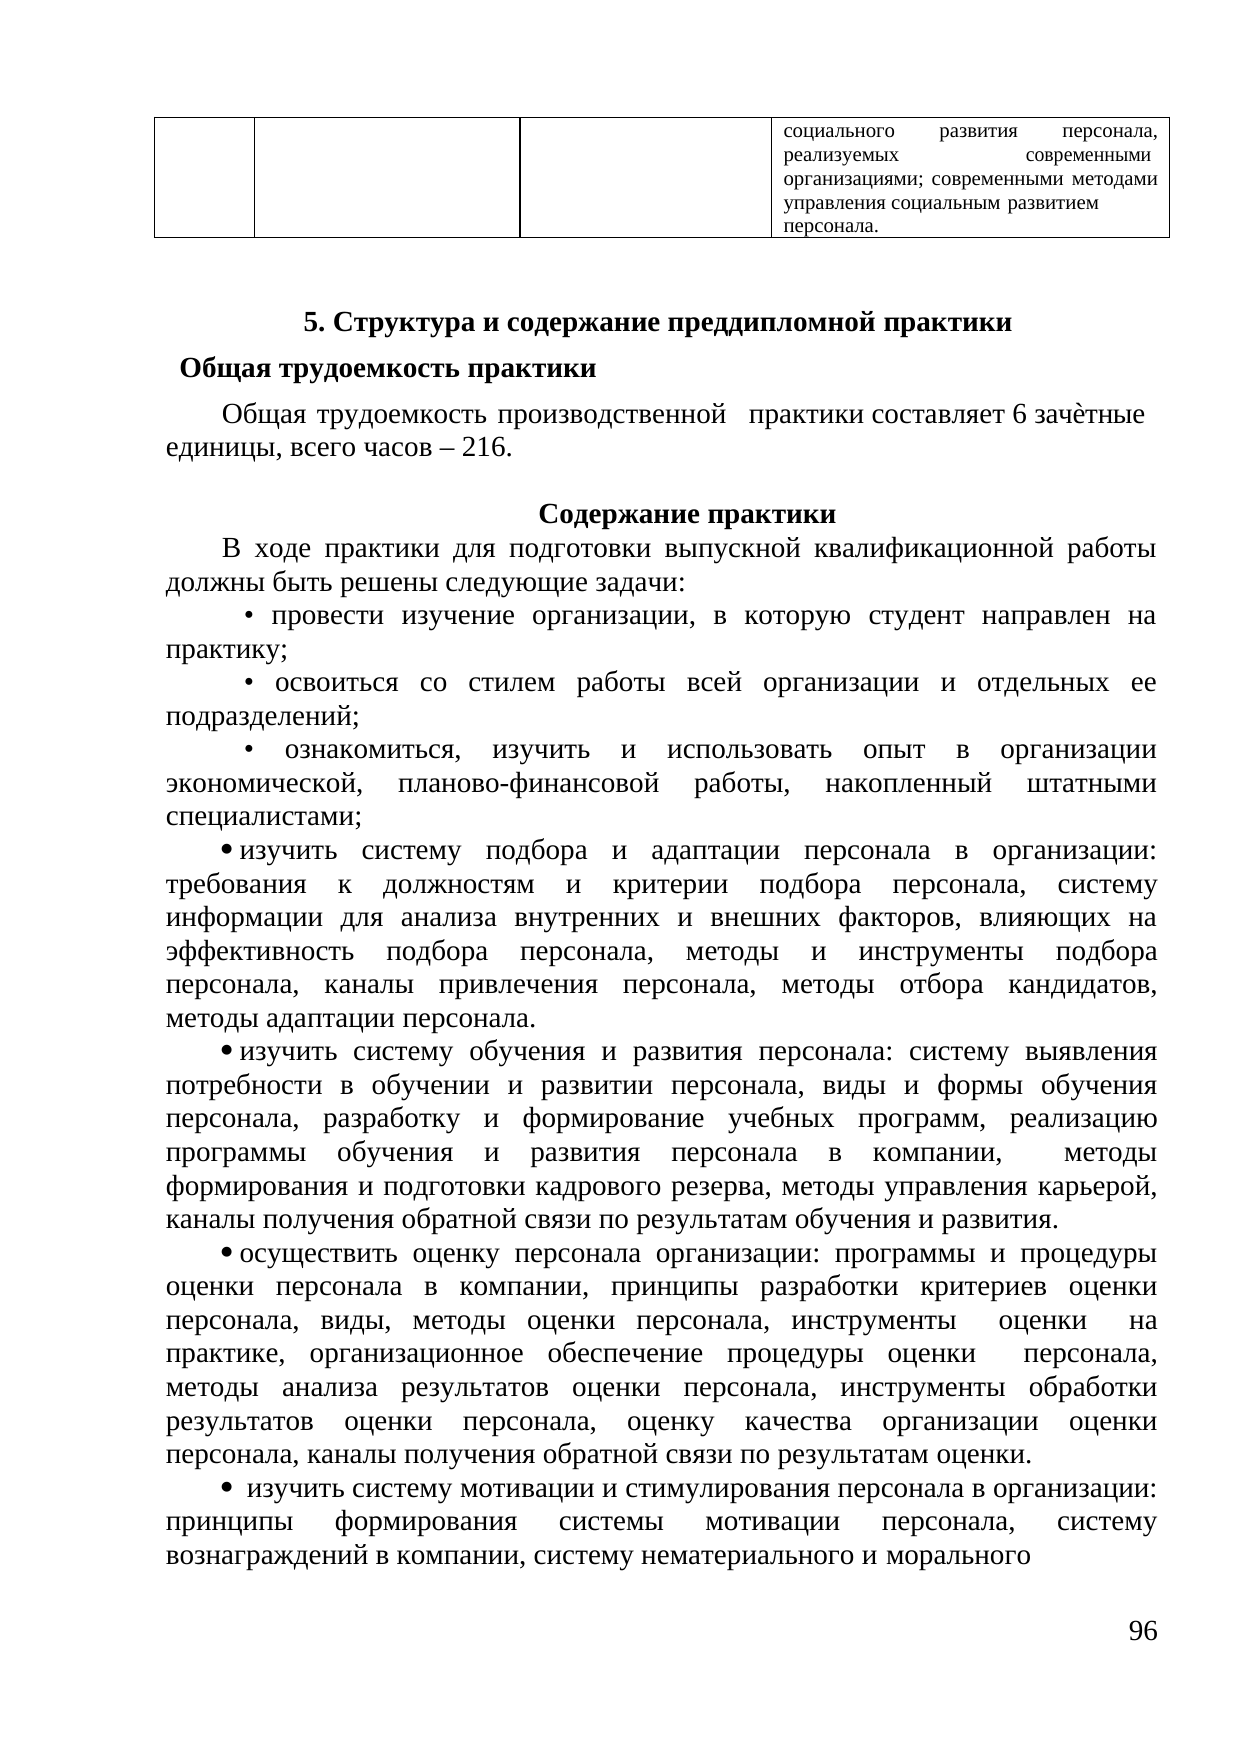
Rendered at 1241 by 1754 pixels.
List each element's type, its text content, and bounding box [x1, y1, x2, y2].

list осуществить оценку персонала организации: программы и процедуры оценки персонала в компании, принципы разработки критериев оценки персонала, виды, методы оценки персонала, инструменты оценки на практике, организационное обеспечение процедуры оценки персонала, методы анализа результатов оценки персонала, инструменты обработки результатов оценки персонала, оценку качества организации оценки персонала, каналы получения обратной связи по результатам оценки. [166, 1235, 1158, 1470]
list провести изучение организации, в которую студент направлен на практику; [166, 597, 1157, 664]
text В ходе практики для подготовки выпускной квалификационной работы должны быть решены следующие задачи: [166, 530, 1157, 597]
table_header [255, 118, 519, 237]
list изучить систему обучения и развития персонала: систему выявления потребности в обучении и развитии персонала, виды и формы обучения персонала, разработку и формирование учебных программ, реализацию программы обучения и развития персонала в компании, методы формирования и подготовки кадрового резерва, методы управления карьерой, каналы получения обратной связи по результатам обучения и развития. [166, 1033, 1158, 1235]
list изучить систему подбора и адаптации персонала в организации: требования к должностям и критерии подбора персонала, систему информации для анализа внутренних и внешних факторов, влияющих на эффективность подбора персонала, методы и инструменты подбора персонала, каналы привлечения персонала, методы отбора кандидатов, методы адаптации персонала. [166, 832, 1158, 1033]
subtitle Содержание практики [487, 497, 1240, 530]
table_header социального развития персонала, реализуемых современными организациями; современными методами управления социальным развитием персонала. [772, 118, 1169, 237]
list изучить систему мотивации и стимулирования персонала в организации: принципы формирования системы мотивации персонала, систему вознаграждений в компании, систему нематериального и морального [166, 1470, 1158, 1570]
table_header [521, 118, 771, 237]
subtitle Структура и содержание преддипломной практики [303, 304, 1240, 338]
list освоиться со стилем работы всей организации и отдельных ее подразделений; [166, 664, 1157, 731]
table_header [155, 118, 254, 237]
list ознакомиться, изучить и использовать опыт в организации экономической, планово-финансовой работы, накопленный штатными специалистами; [166, 731, 1157, 832]
list Общая трудоемкость практики [142, 350, 1240, 384]
text Общая трудоемкость производственной практики составляет 6 зачѐтные единицы, всего часов – 216. [166, 396, 1158, 463]
